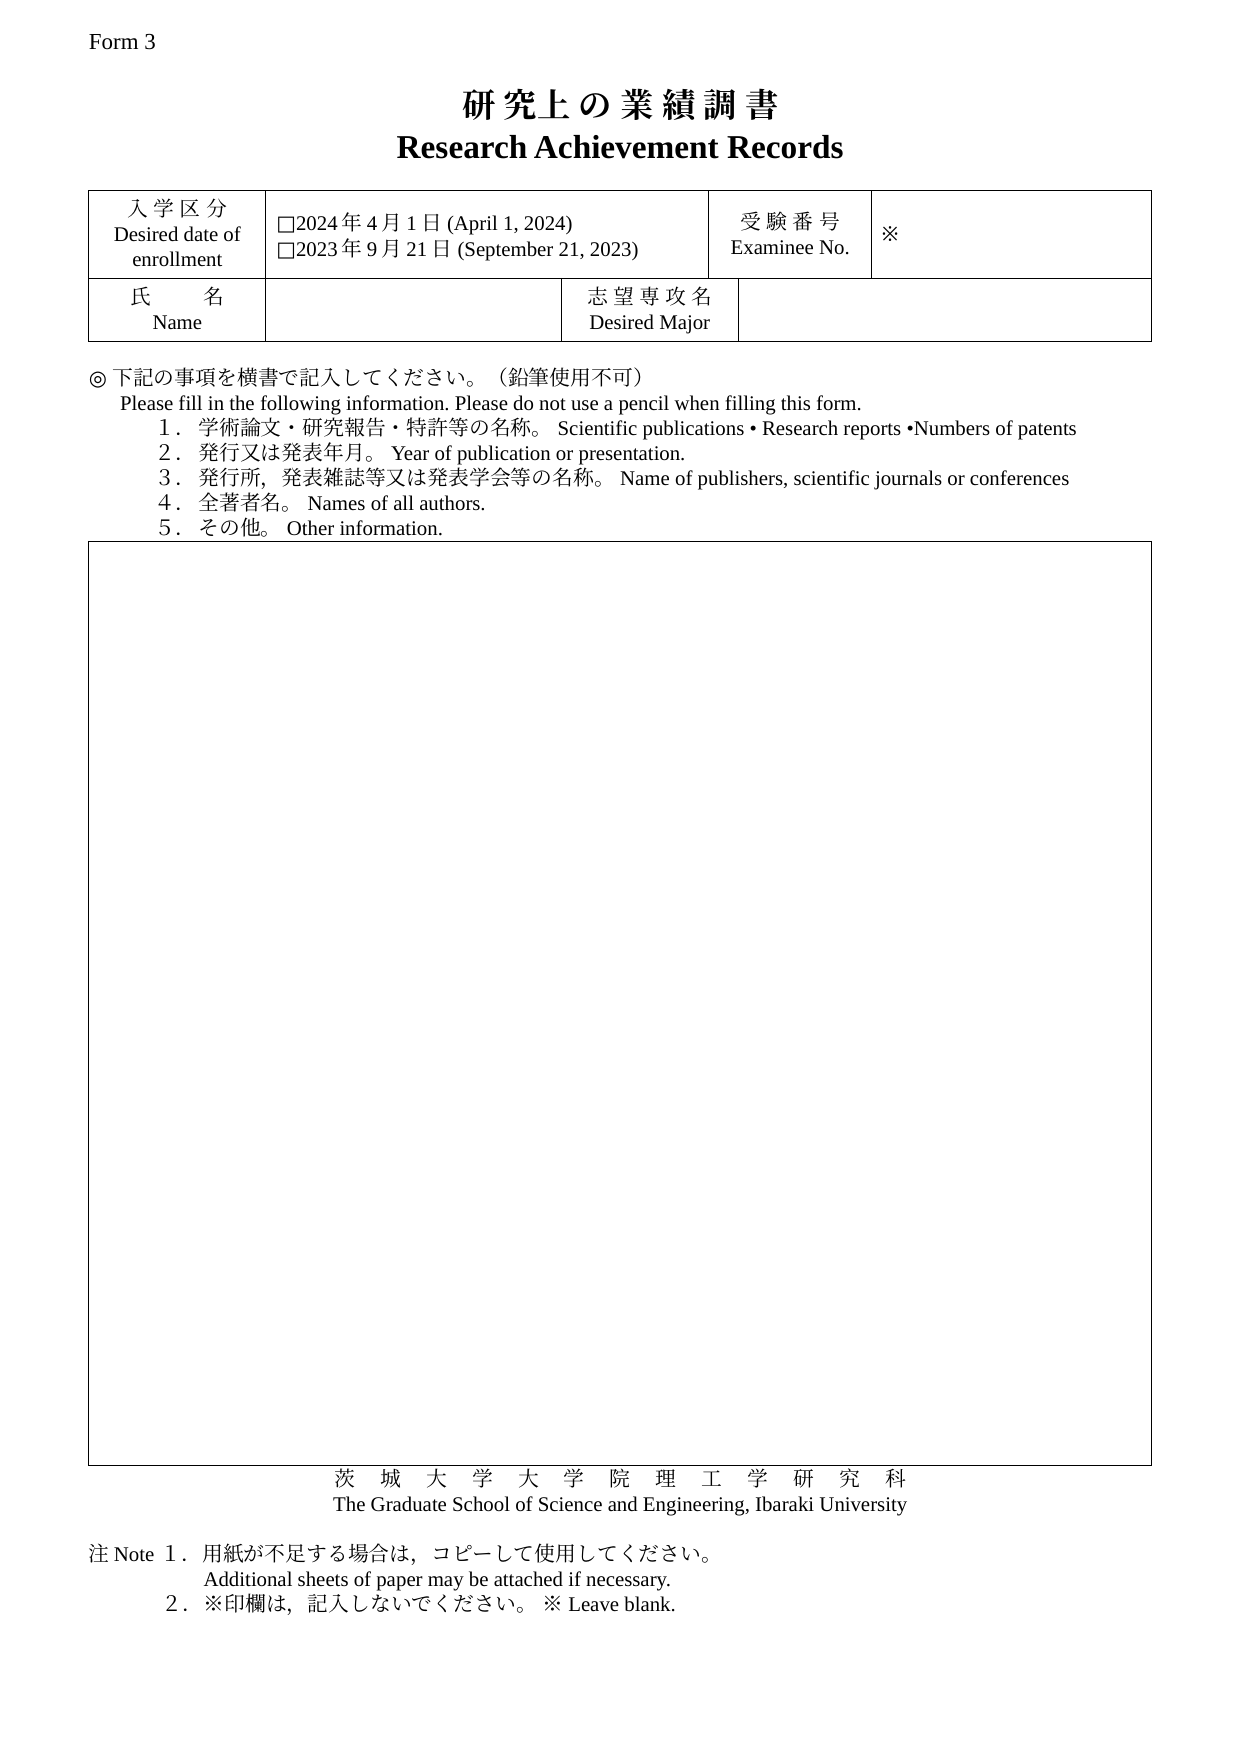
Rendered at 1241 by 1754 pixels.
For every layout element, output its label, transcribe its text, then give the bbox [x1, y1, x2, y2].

table_cell 氏 名 Name [89, 279, 265, 341]
text 茨城大学大学院理工学研究科 [89, 1466, 1152, 1491]
table_header ※ [872, 191, 1151, 278]
text ◎ 下記の事項を横書で記入してください。（鉛筆使用不可） [89, 366, 1152, 391]
table_cell [266, 279, 561, 341]
list 学術論文・研究報告・特許等の名称。 Scientific publications • Research reports •Numbers of patents [154, 416, 1152, 441]
table_cell [739, 279, 1151, 341]
text 注Note １．用紙が不足する場合は，コピーして使用してください。 [89, 1541, 1152, 1566]
text Form 3 [89, 29, 1152, 54]
table_header 受 験 番 号 Examinee No. [709, 191, 871, 278]
list 発行又は発表年月。 Year of publication or presentation. [154, 441, 1152, 466]
text Please fill in the following information. Please do not use a pencil when filling this form. [89, 391, 1152, 416]
table_cell 志 望 専 攻 名Desired Major [562, 279, 738, 341]
list 発行所，発表雑誌等又は発表学会等の名称。 Name of publishers, scientific journals or conferences [154, 466, 1152, 491]
text Research Achievement Records [89, 127, 1152, 166]
text 研 究上 の 業 績 調 書 [89, 79, 1152, 127]
table_header 入 学 区 分 Desired date of enrollment [89, 191, 265, 278]
text Additional sheets of paper may be attached if necessary. [89, 1566, 1152, 1591]
list 全著者名。 Names of all authors. [154, 491, 1152, 516]
text ２．※印欄は，記入しないでください。 ※ Leave blank. [89, 1591, 1152, 1616]
table_header □2024年4月1日 (April 1, 2024) □2023年9月21日 (September 21, 2023) [266, 191, 708, 278]
table_header [89, 542, 1151, 1465]
list その他。 Other information. [154, 516, 1152, 541]
text The Graduate School of Science and Engineering, Ibaraki University [89, 1491, 1152, 1516]
